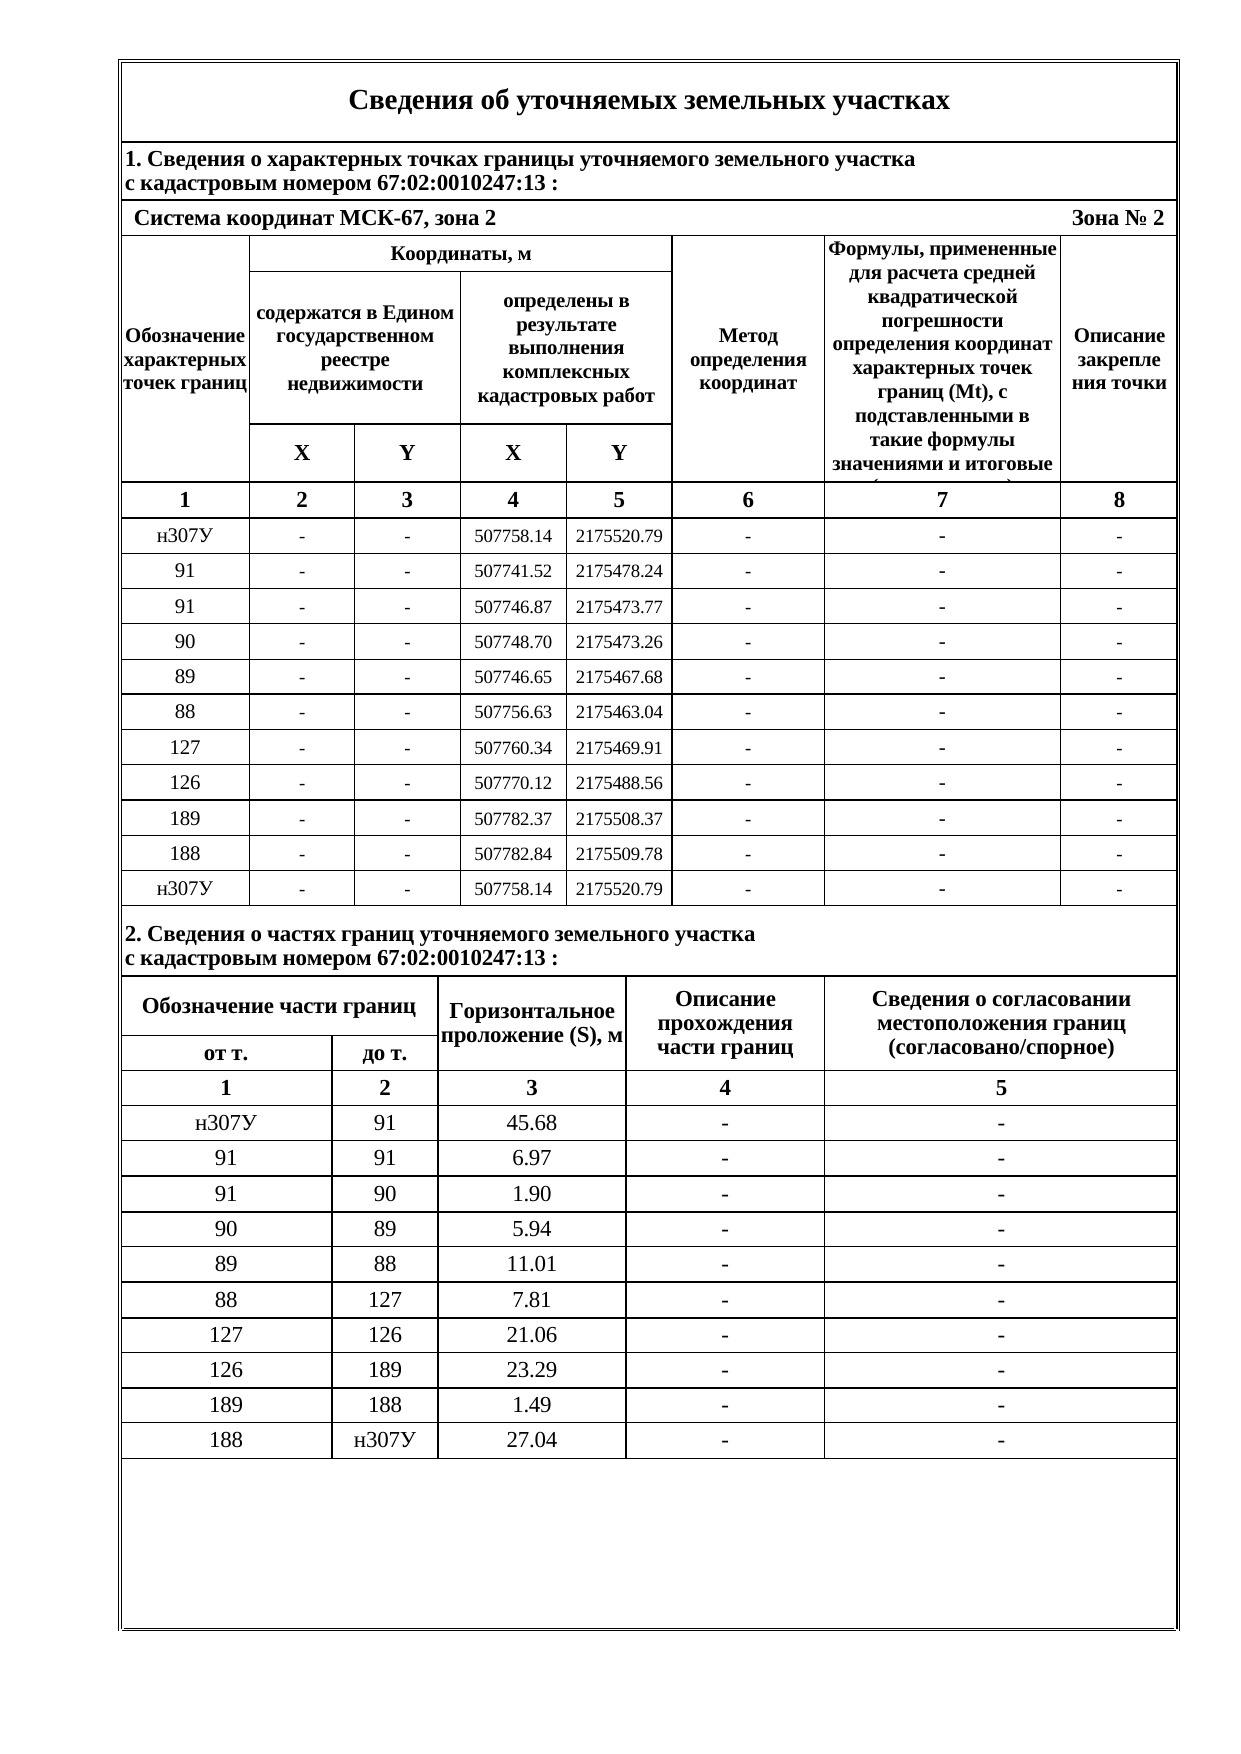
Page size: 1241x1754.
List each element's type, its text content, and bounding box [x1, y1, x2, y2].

table_cell - [355, 519, 460, 553]
table_cell [120, 1628, 1178, 1687]
table_cell - [250, 695, 354, 729]
table_cell 126 [122, 1353, 331, 1387]
table_cell от т. [122, 1036, 331, 1069]
table_cell 91 [122, 1141, 331, 1175]
table_cell 2175463.04 [567, 695, 671, 729]
table_cell 507760.34 [461, 730, 566, 763]
table_cell - [1061, 765, 1176, 799]
table_cell 2175520.79 [567, 519, 671, 553]
table_cell - [825, 589, 1060, 623]
table_cell 2175509.78 [567, 836, 671, 869]
table_cell 91 [122, 1177, 331, 1211]
table_cell Метод определения координат [673, 236, 824, 481]
table_cell 91 [122, 589, 249, 623]
table_cell - [825, 1106, 1176, 1139]
table_cell - [250, 554, 354, 587]
table_cell Обозначение части границ [122, 977, 437, 1035]
table_cell 45.68 [439, 1106, 625, 1139]
table_cell - [825, 1389, 1176, 1422]
table_cell - [627, 1319, 824, 1352]
table_cell - [673, 660, 824, 693]
table_cell - [825, 1141, 1176, 1175]
table_cell 127 [333, 1283, 437, 1317]
table_cell Система координат МСК-67, зона 2 [132, 201, 814, 235]
table_cell - [627, 1106, 824, 1139]
table_cell 127 [122, 730, 249, 763]
table_cell - [825, 801, 1060, 835]
table_cell 2175473.77 [567, 589, 671, 623]
table_cell 90 [122, 624, 249, 659]
table_cell - [1061, 554, 1176, 587]
table_cell X [250, 425, 354, 481]
table_cell - [1061, 519, 1176, 553]
table_cell 89 [333, 1213, 437, 1246]
table_cell - [825, 765, 1060, 799]
table_cell 507782.84 [461, 836, 566, 869]
table_cell [122, 201, 132, 235]
table_cell 507746.65 [461, 660, 566, 693]
table_cell - [627, 1389, 824, 1422]
table_cell 126 [122, 765, 249, 799]
table_cell 89 [122, 660, 249, 693]
table_cell 507741.52 [461, 554, 566, 587]
table_cell X [461, 425, 566, 481]
table_cell 2175488.56 [567, 765, 671, 799]
table_cell - [825, 1247, 1176, 1281]
table_cell 88 [122, 695, 249, 729]
table_cell 6.97 [439, 1141, 625, 1175]
table_cell 90 [333, 1177, 437, 1211]
table_cell - [250, 730, 354, 763]
table_cell 507770.12 [461, 765, 566, 799]
table_cell - [355, 589, 460, 623]
table_cell - [825, 1319, 1176, 1352]
table_cell - [355, 730, 460, 763]
table_cell 188 [333, 1389, 437, 1422]
table_cell 3 [439, 1071, 625, 1105]
table_cell Y [355, 425, 460, 481]
table_cell Сведения об уточняемых земельных участках [122, 63, 1176, 141]
table_cell 1 [122, 1071, 331, 1105]
table_cell Описание прохождения части границ [627, 977, 824, 1069]
table_cell 507756.63 [461, 695, 566, 729]
table_cell - [1061, 871, 1176, 905]
table_cell - [1061, 695, 1176, 729]
table_cell 88 [122, 1283, 331, 1317]
table_cell 188 [122, 1423, 331, 1457]
table_cell 189 [122, 1389, 331, 1422]
table_cell н307У [122, 1106, 331, 1139]
table_cell - [355, 624, 460, 659]
table_cell - [673, 695, 824, 729]
table_cell 5.94 [439, 1213, 625, 1246]
table_cell - [355, 660, 460, 693]
table_cell Горизонтальное проложение (S), м [439, 977, 625, 1069]
table_cell 126 [333, 1319, 437, 1352]
table_cell Формулы, примененные для расчета средней квадратической погрешности определения координат характерных точек границ (Mt), с подставленными в такие формулы значениями и итоговые (вычисленные) значения Mt, м [825, 236, 1060, 481]
table_cell 2175467.68 [567, 660, 671, 693]
table_cell - [627, 1423, 824, 1457]
table_cell 90 [122, 1213, 331, 1246]
table_cell - [250, 836, 354, 869]
table_cell - [1061, 801, 1176, 835]
table_cell 507758.14 [461, 519, 566, 553]
table_cell 7 [825, 483, 1060, 517]
table_cell Сведения о согласовании местоположения границ (согласовано/спорное) [825, 977, 1176, 1069]
table_cell - [825, 1423, 1176, 1457]
table_cell - [355, 765, 460, 799]
table_cell 8 [1061, 483, 1176, 517]
table_cell 127 [122, 1319, 331, 1352]
table_cell 91 [122, 554, 249, 587]
table_cell Зона № 2 [824, 201, 1166, 235]
table_cell 1 [122, 483, 249, 517]
table_cell определены в результате выполнения комплексных кадастровых работ [461, 272, 671, 423]
table_cell - [1061, 660, 1176, 693]
table_cell 5 [825, 1071, 1176, 1105]
table_cell - [673, 801, 824, 835]
table_cell [1166, 201, 1176, 235]
table_cell - [355, 871, 460, 905]
table_cell - [1061, 589, 1176, 623]
table_cell 1.49 [439, 1389, 625, 1422]
table_cell 2175469.91 [567, 730, 671, 763]
table_cell 2175508.37 [567, 801, 671, 835]
table_cell - [355, 836, 460, 869]
table_cell 3 [355, 483, 460, 517]
table_cell 4 [627, 1071, 824, 1105]
table_cell 91 [333, 1106, 437, 1139]
table_cell 2175478.24 [567, 554, 671, 587]
table_cell 507782.37 [461, 801, 566, 835]
table_cell - [627, 1353, 824, 1387]
table_cell - [627, 1283, 824, 1317]
table_cell 189 [122, 801, 249, 835]
table_cell - [825, 730, 1060, 763]
table_cell - [825, 1283, 1176, 1317]
table_cell 91 [333, 1141, 437, 1175]
table_cell - [250, 660, 354, 693]
table_cell 1. Сведения о характерных точках границы уточняемого земельного участка с кадастровым номером 67:02:0010247:13 : [122, 143, 1176, 199]
table_cell - [825, 519, 1060, 553]
table_cell 2175520.79 [567, 871, 671, 905]
table_cell - [627, 1177, 824, 1211]
table_cell 188 [122, 836, 249, 869]
table_cell - [1061, 730, 1176, 763]
table_cell - [355, 695, 460, 729]
table_cell 23.29 [439, 1353, 625, 1387]
table_cell [122, 1459, 1176, 1628]
table_cell 88 [333, 1247, 437, 1281]
table_cell 2175473.26 [567, 624, 671, 659]
table_cell - [825, 1353, 1176, 1387]
table_cell 6 [673, 483, 824, 517]
table_cell 21.06 [439, 1319, 625, 1352]
table_cell н307У [122, 519, 249, 553]
table_cell - [355, 554, 460, 587]
table_cell - [825, 871, 1060, 905]
table_cell - [825, 624, 1060, 659]
table_cell [814, 201, 824, 235]
table_cell - [825, 554, 1060, 587]
table_cell - [673, 836, 824, 869]
table_cell - [673, 624, 824, 659]
table_cell - [825, 1177, 1176, 1211]
table_cell 1.90 [439, 1177, 625, 1211]
table_cell 5 [567, 483, 671, 517]
table_cell - [673, 554, 824, 587]
table_cell 4 [461, 483, 566, 517]
table_cell н307У [333, 1423, 437, 1457]
table_cell 7.81 [439, 1283, 625, 1317]
table_cell - [825, 695, 1060, 729]
table_cell 89 [122, 1247, 331, 1281]
table_cell 11.01 [439, 1247, 625, 1281]
table_cell - [825, 1213, 1176, 1246]
table_cell 2 [333, 1071, 437, 1105]
table_cell - [825, 836, 1060, 869]
table_cell 2. Сведения о частях границ уточняемого земельного участка с кадастровым номером 67:02:0010247:13 : [122, 917, 1176, 975]
table_cell н307У [122, 871, 249, 905]
table_cell Координаты, м [250, 236, 671, 271]
table_cell - [250, 801, 354, 835]
table_cell - [250, 519, 354, 553]
table_cell Y [567, 425, 671, 481]
table_cell 507748.70 [461, 624, 566, 659]
table_cell [122, 906, 1176, 917]
table_cell - [673, 730, 824, 763]
table_cell - [627, 1247, 824, 1281]
table_cell до т. [333, 1036, 437, 1069]
table_cell - [250, 765, 354, 799]
table_cell 507758.14 [461, 871, 566, 905]
table_cell 507746.87 [461, 589, 566, 623]
table_cell - [627, 1213, 824, 1246]
table_cell - [355, 801, 460, 835]
table_cell - [250, 589, 354, 623]
table_cell 189 [333, 1353, 437, 1387]
table_cell - [673, 589, 824, 623]
table_cell 27.04 [439, 1423, 625, 1457]
table_cell - [1061, 624, 1176, 659]
table_cell - [673, 871, 824, 905]
table_cell - [250, 871, 354, 905]
table_cell - [1061, 836, 1176, 869]
table_cell - [627, 1141, 824, 1175]
table_cell содержатся в Едином государственном реестре недвижимости [250, 272, 460, 423]
table_cell Обозначение характерных точек границ [122, 236, 249, 481]
table_cell Описание закрепле ния точки [1061, 236, 1176, 481]
table_cell 2 [250, 483, 354, 517]
table_cell - [673, 519, 824, 553]
table_cell - [673, 765, 824, 799]
table_cell - [825, 660, 1060, 693]
table_cell - [250, 624, 354, 659]
